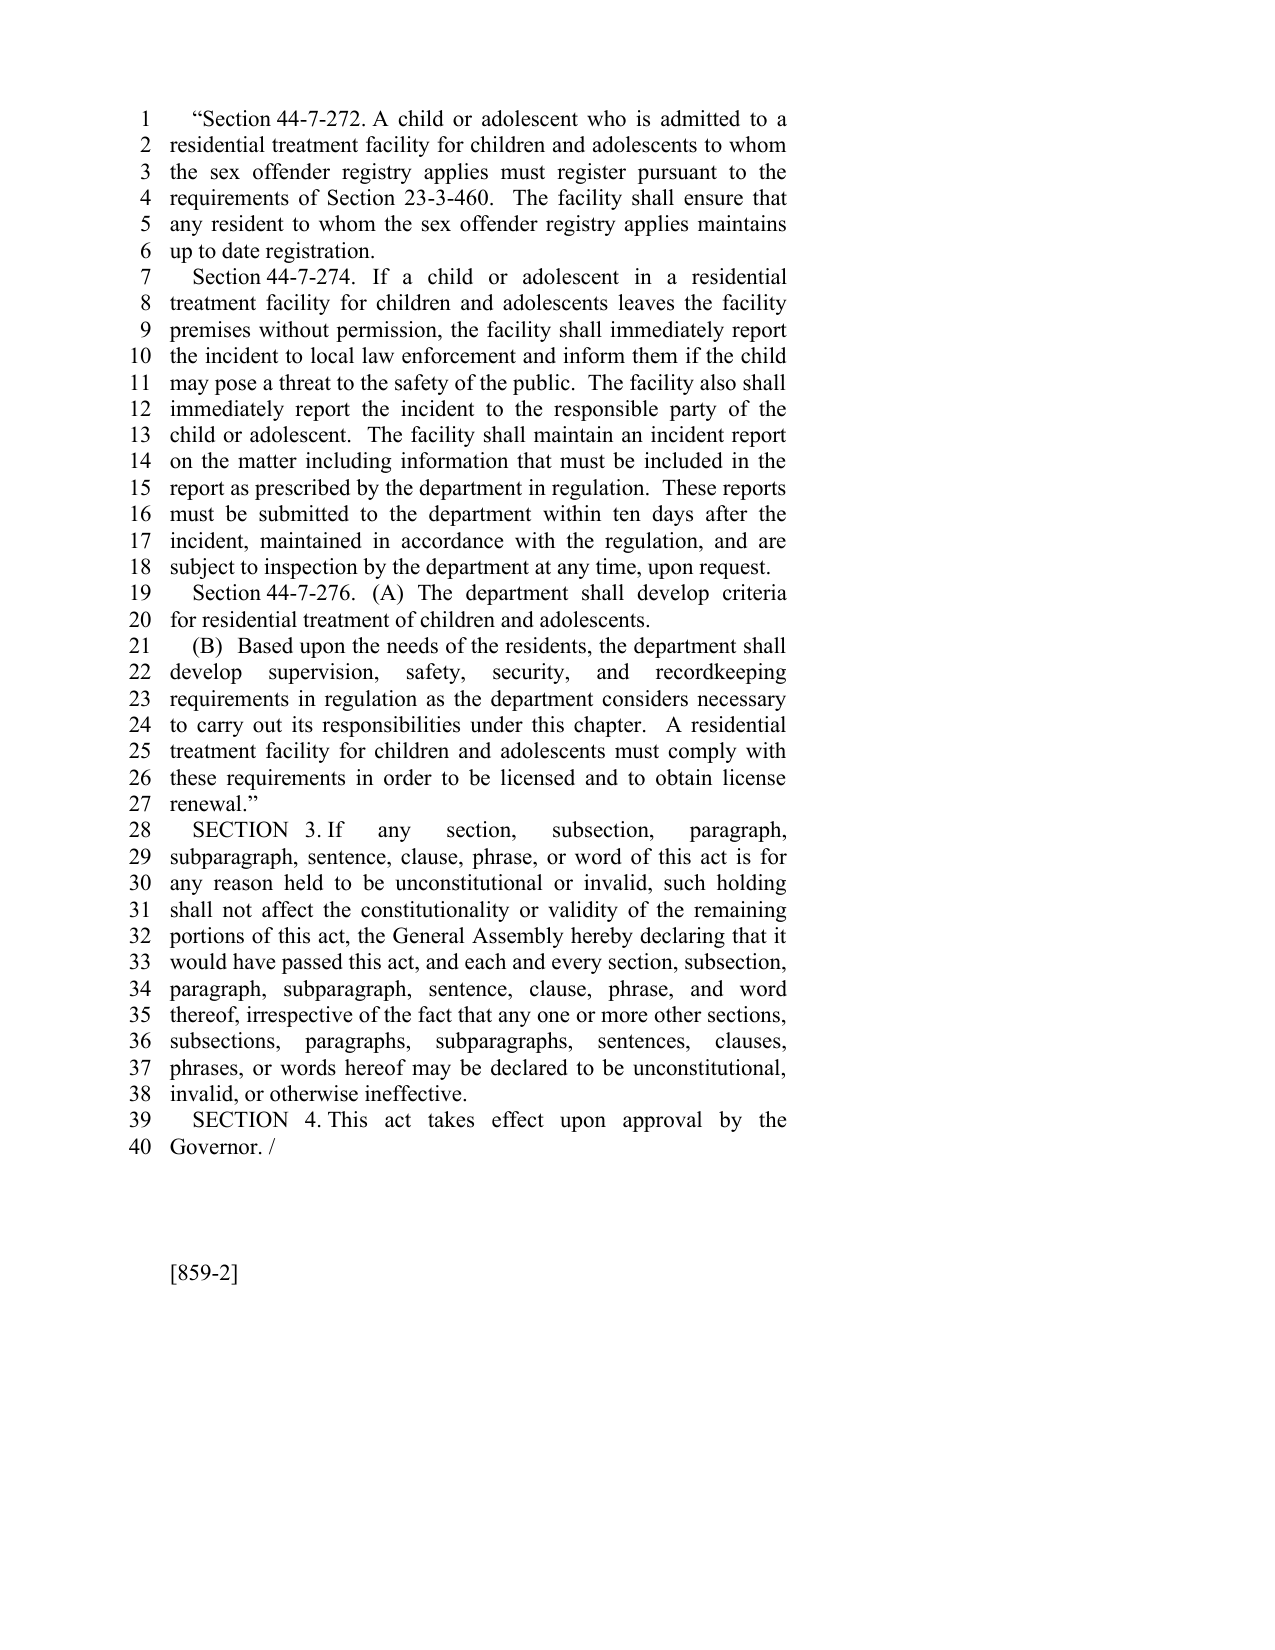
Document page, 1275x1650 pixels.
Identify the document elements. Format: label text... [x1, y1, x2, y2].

text Section 44-7-276. (A) The department shall develop criteria for residential treatment of children and adolescents. [169, 579, 787, 632]
text “Section 44-7-272. A child or adolescent who is admitted to a residential treatment facility for children and adolescents to whom the sex offender registry applies must register pursuant to the requirements of Section 23-3-460. The facility shall ensure that any resident to whom the sex offender registry applies maintains up to date registration. [169, 105, 787, 263]
text SECTION 4. This act takes effect upon approval by the Governor. / [169, 1106, 787, 1159]
text SECTION 3. If any section, subsection, paragraph, subparagraph, sentence, clause, phrase, or word of this act is for any reason held to be unconstitutional or invalid, such holding shall not affect the constitutionality or validity of the remaining portions of this act, the General Assembly hereby declaring that it would have passed this act, and each and every section, subsection, paragraph, subparagraph, sentence, clause, phrase, and word thereof, irrespective of the fact that any one or more other sections, subsections, paragraphs, subparagraphs, sentences, clauses, phrases, or words hereof may be declared to be unconstitutional, invalid, or otherwise ineffective. [169, 817, 787, 1106]
text Section 44-7-274. If a child or adolescent in a residential treatment facility for children and adolescents leaves the facility premises without permission, the facility shall immediately report the incident to local law enforcement and inform them if the child may pose a threat to the safety of the public. The facility also shall immediately report the incident to the responsible party of the child or adolescent. The facility shall maintain an incident report on the matter including information that must be included in the report as prescribed by the department in regulation. These reports must be submitted to the department within ten days after the incident, maintained in accordance with the regulation, and are subject to inspection by the department at any time, upon request. [169, 263, 787, 579]
text (B) Based upon the needs of the residents, the department shall develop supervision, safety, security, and recordkeeping requirements in regulation as the department considers necessary to carry out its responsibilities under this chapter. A residential treatment facility for children and adolescents must comply with these requirements in order to be licensed and to obtain license renewal.” [169, 632, 787, 817]
